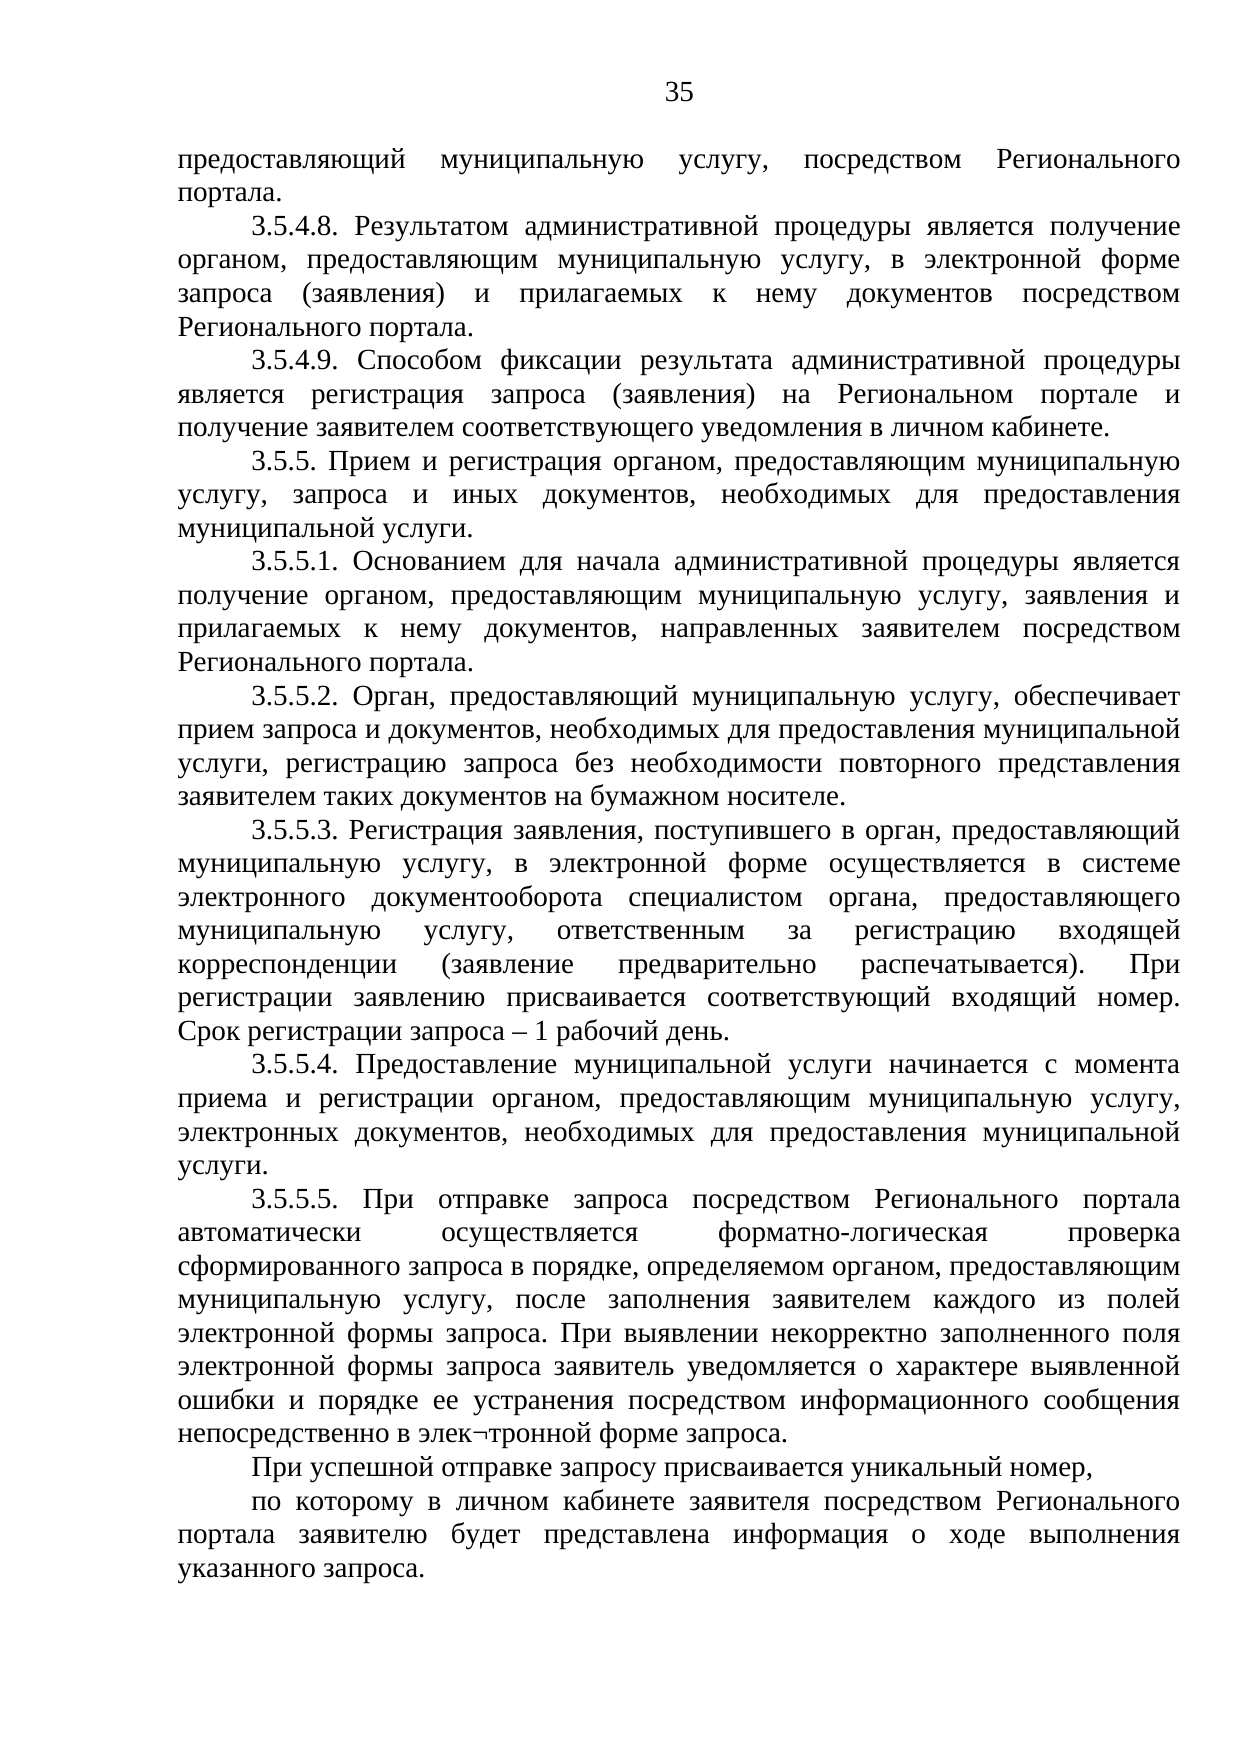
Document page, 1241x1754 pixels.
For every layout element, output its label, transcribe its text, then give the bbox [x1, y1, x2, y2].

text 3.5.5.2. Орган, предоставляющий муниципальную услугу, обеспечивает прием запроса и документов, необходимых для предоставления муниципальной услуги, регистрацию запроса без необходимости повторного представления заявителем таких документов на бумажном носителе. [177, 678, 1181, 812]
text 3.5.5. Прием и регистрация органом, предоставляющим муниципальную услугу, запроса и иных документов, необходимых для предоставления муниципальной услуги. [177, 443, 1181, 543]
text 3.5.4.9. Способом фиксации результата административной процедуры является регистрация запроса (заявления) на Региональном портале и получение заявителем соответствующего уведомления в личном кабинете. [177, 342, 1181, 443]
text 3.5.5.5. При отправке запроса посредством Регионального портала автоматически осуществляется форматно-логическая проверка сформированного запроса в порядке, определяемом органом, предоставляющим муниципальную услугу, после заполнения заявителем каждого из полей электронной формы запроса. При выявлении некорректно заполненного поля электронной формы запроса заявитель уведомляется о характере выявленной ошибки и порядке ее устранения посредством информационного сообщения непосредственно в элек¬тронной форме запроса. [177, 1181, 1181, 1449]
text 3.5.5.1. Основанием для начала административной процедуры является получение органом, предоставляющим муниципальную услугу, заявления и прилагаемых к нему документов, направленных заявителем посредством Регионального портала. [177, 543, 1181, 678]
text 3.5.5.3. Регистрация заявления, поступившего в орган, предоставляющий муниципальную услугу, в электронной форме осуществляется в системе электронного документооборота специалистом органа, предоставляющего муниципальную услугу, ответственным за регистрацию входящей корреспонденции (заявление предварительно распечатывается). При регистрации заявлению присваивается соответствующий входящий номер. Срок регистрации запроса – 1 рабочий день. [177, 812, 1181, 1047]
text 3.5.4.8. Результатом административной процедуры является получение органом, предоставляющим муниципальную услугу, в электронной форме запроса (заявления) и прилагаемых к нему документов посредством Регионального портала. [177, 208, 1181, 342]
text При успешной отправке запросу присваивается уникальный номер, [177, 1449, 1181, 1483]
text 3.5.5.4. Предоставление муниципальной услуги начинается с момента приема и регистрации органом, предоставляющим муниципальную услугу, электронных документов, необходимых для предоставления муниципальной услуги. [177, 1047, 1181, 1181]
text по которому в личном кабинете заявителя посредством Регионального портала заявителю будет представлена информация о ходе выполнения указанного запроса. [177, 1483, 1181, 1583]
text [177, 141, 1181, 208]
